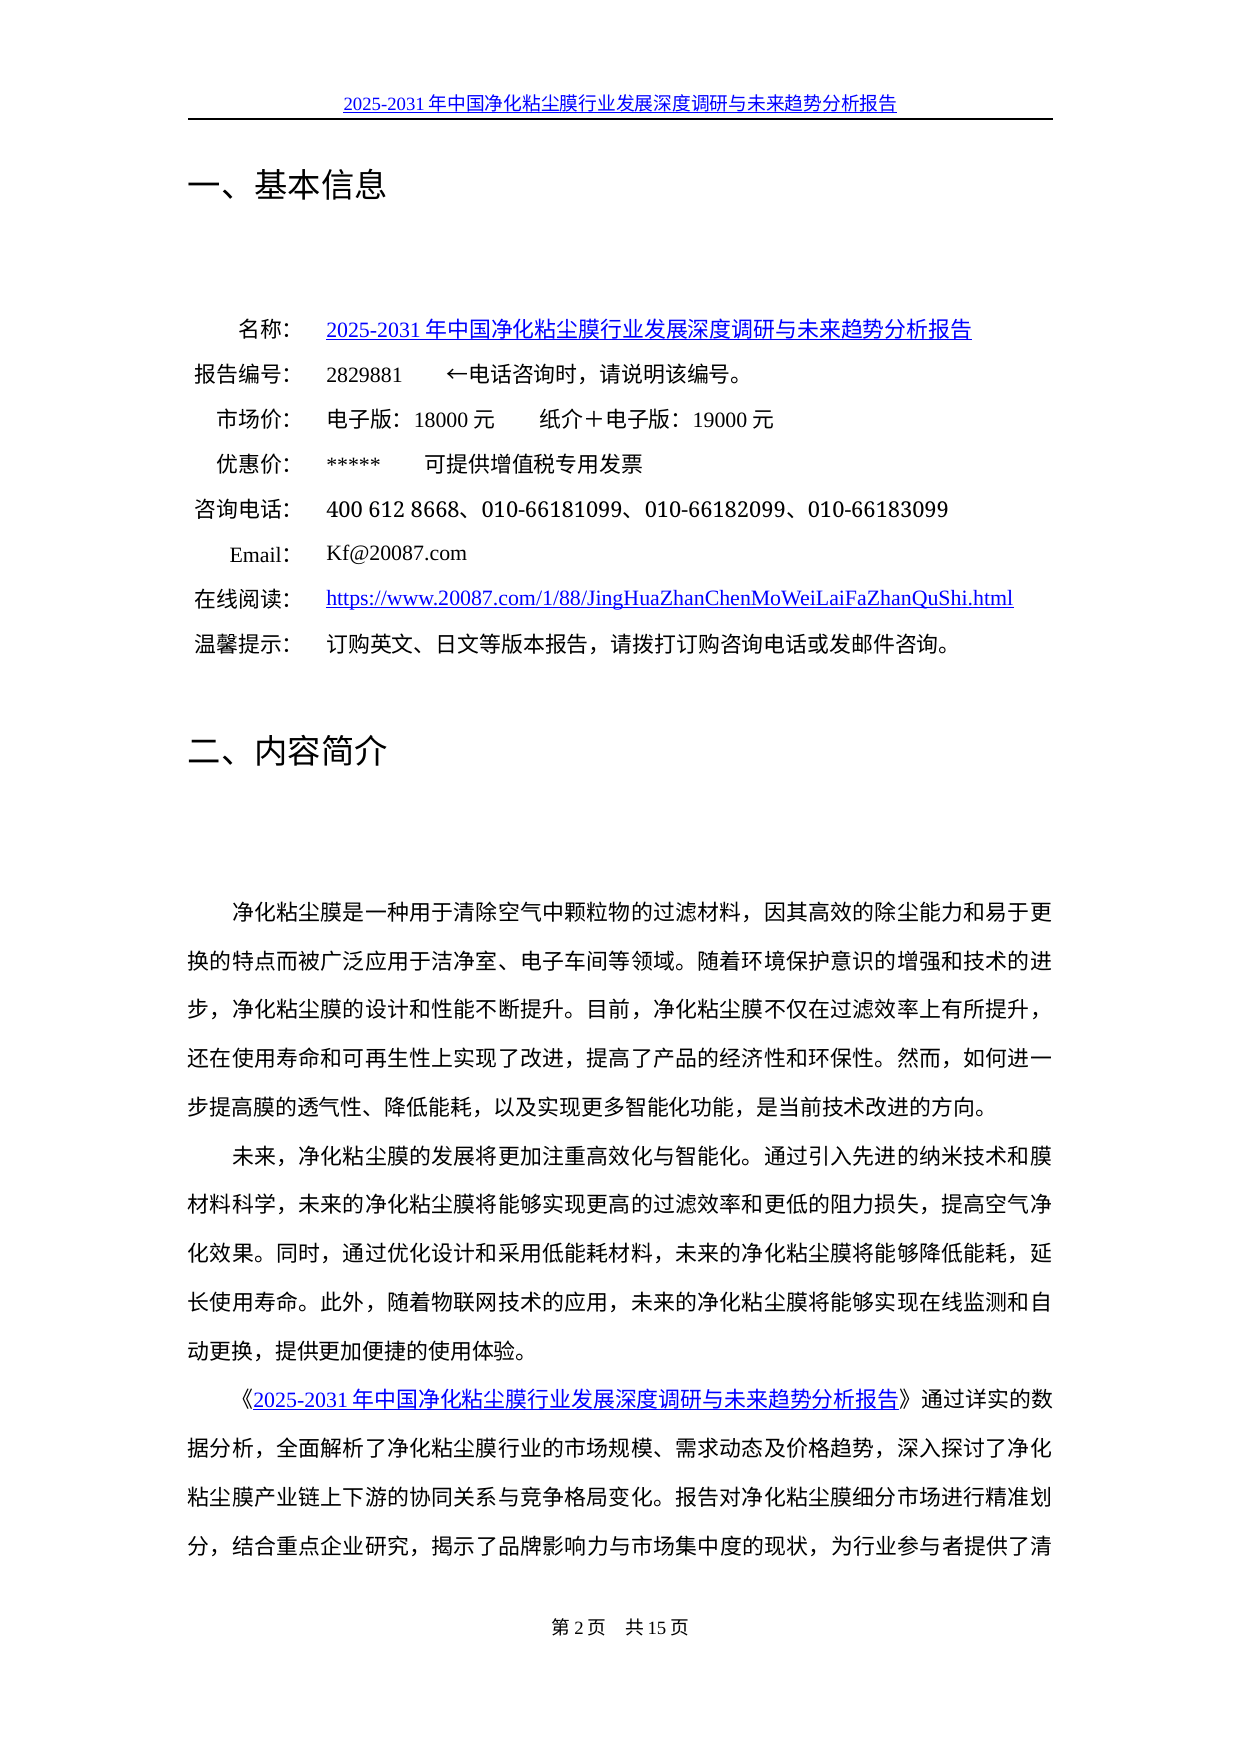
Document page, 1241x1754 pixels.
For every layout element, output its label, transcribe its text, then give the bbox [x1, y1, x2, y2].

table_header 名称： [167, 312, 315, 357]
table_cell 咨询电话： [167, 492, 315, 537]
table_cell 在线阅读： [167, 582, 315, 627]
table_cell ***** 可提供增值税专用发票 [315, 447, 1073, 492]
table_cell Kf@20087.com [315, 537, 1073, 582]
title 二、内容简介 [187, 717, 1053, 782]
table_cell [315, 582, 1073, 627]
table_cell 400 612 8668、010-66181099、010-66182099、010-66183099 [315, 492, 1073, 537]
table_header 2025-2031年中国净化粘尘膜行业发展深度调研与未来趋势分析报告 [315, 312, 1073, 357]
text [187, 894, 1053, 1561]
table_cell 市场价： [167, 402, 315, 447]
table_cell 报告编号： [167, 357, 315, 402]
table_cell 温馨提示： [167, 627, 315, 672]
table_cell 订购英文、日文等版本报告，请拨打订购咨询电话或发邮件咨询。 [315, 627, 1073, 672]
table_cell 2829881 ←电话咨询时，请说明该编号。 [315, 357, 1073, 402]
table_cell 电子版：18000 元 纸介＋电子版：19000 元 [315, 402, 1073, 447]
title 一、基本信息 [187, 150, 1053, 215]
table_cell 优惠价： [167, 447, 315, 492]
table_cell Email： [167, 537, 315, 582]
